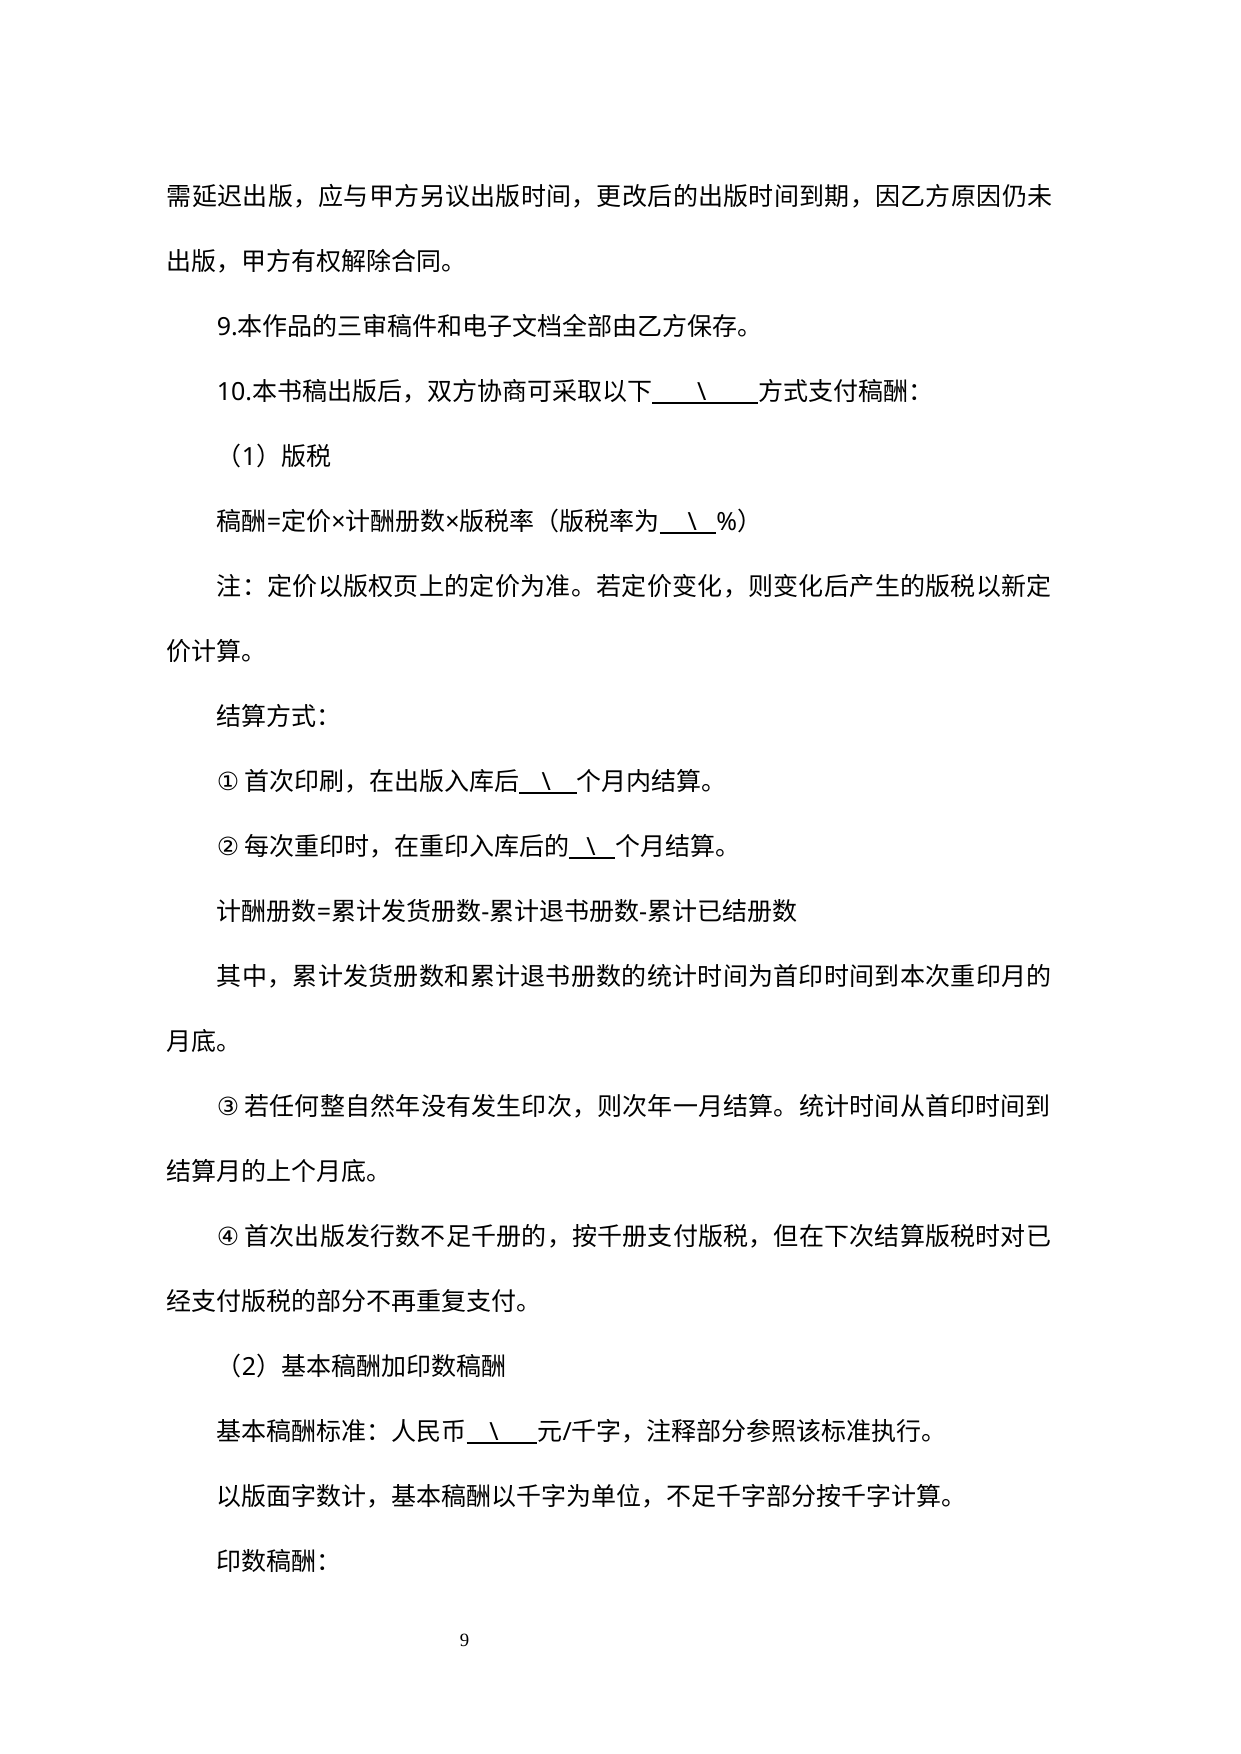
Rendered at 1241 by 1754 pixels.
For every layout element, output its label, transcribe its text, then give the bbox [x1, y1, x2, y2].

text 基本稿酬标准：人民币 \ 元/千字，注释部分参照该标准执行。 [167, 1397, 1053, 1462]
text 计酬册数=累计发货册数-累计退书册数-累计已结册数 [167, 877, 1053, 942]
text ②每次重印时，在重印入库后的 \ 个月结算。 [167, 812, 1053, 877]
text 9.本作品的三审稿件和电子文档全部由乙方保存。 [167, 292, 1053, 357]
text 以版面字数计，基本稿酬以千字为单位，不足千字部分按千字计算。 [167, 1462, 1053, 1527]
text ③若任何整自然年没有发生印次，则次年一月结算。统计时间从首印时间到结算月的上个月底。 [167, 1072, 1053, 1202]
text （2）基本稿酬加印数稿酬 [167, 1332, 1053, 1397]
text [167, 162, 1053, 292]
text 注：定价以版权页上的定价为准。若定价变化，则变化后产生的版税以新定价计算。 [167, 552, 1053, 682]
text 印数稿酬： [167, 1527, 1053, 1592]
text （1）版税 [167, 422, 1053, 487]
text 10.本书稿出版后，双方协商可采取以下 \ 方式支付稿酬： [167, 357, 1053, 422]
text ④首次出版发行数不足千册的，按千册支付版税，但在下次结算版税时对已经支付版税的部分不再重复支付。 [167, 1202, 1053, 1332]
text 其中，累计发货册数和累计退书册数的统计时间为首印时间到本次重印月的月底。 [167, 942, 1053, 1072]
text 结算方式： [167, 682, 1053, 747]
text 稿酬=定价×计酬册数×版税率（版税率为 \ %） [167, 487, 1053, 552]
text ①首次印刷，在出版入库后 \ 个月内结算。 [167, 747, 1053, 812]
